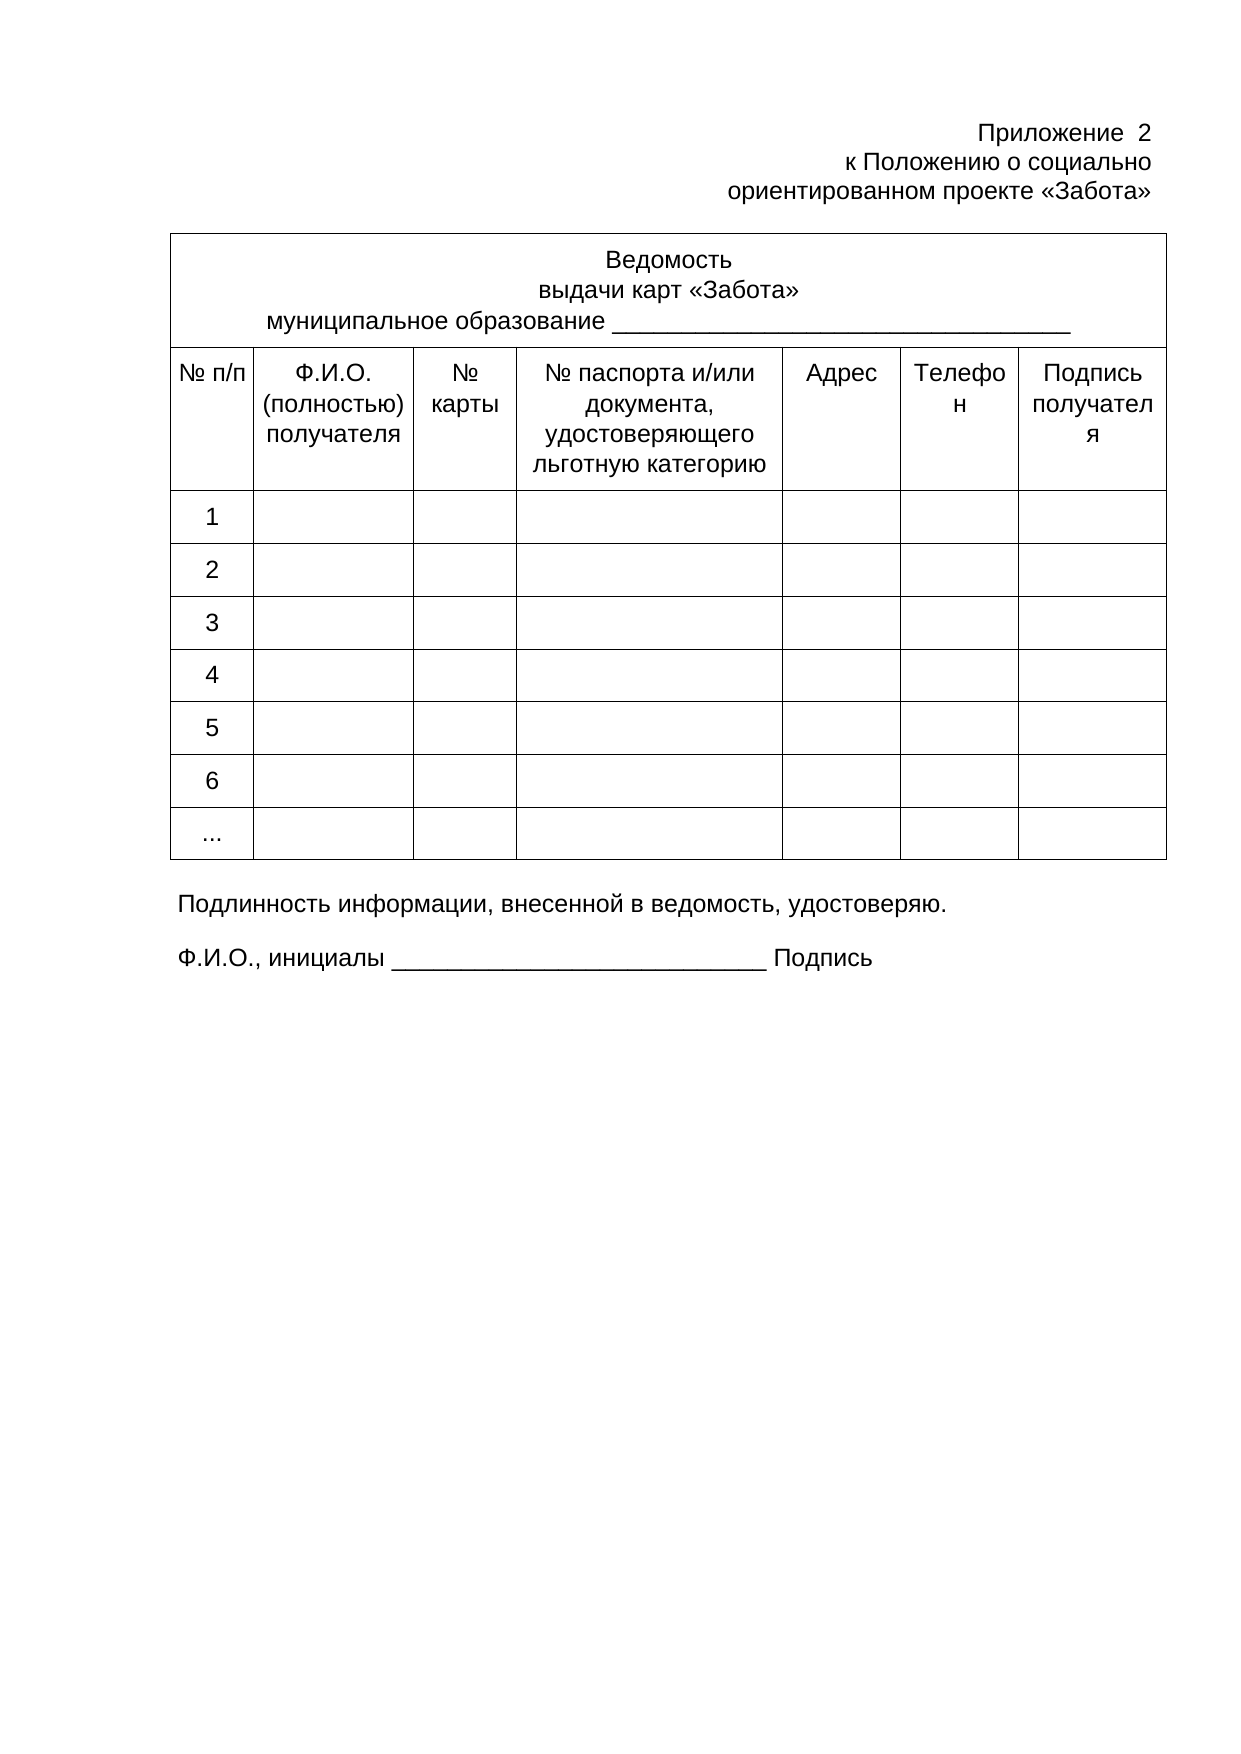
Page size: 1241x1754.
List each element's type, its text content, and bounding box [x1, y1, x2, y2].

table_cell [517, 650, 782, 701]
table_cell [901, 597, 1018, 648]
table_cell № паспорта и/или документа, удостоверяющего льготную категорию [517, 348, 782, 490]
table_cell [901, 544, 1018, 596]
table_cell [901, 702, 1018, 754]
table_cell 5 [171, 702, 253, 754]
table_cell [901, 650, 1018, 701]
table_cell [901, 491, 1018, 543]
table_cell [414, 755, 516, 807]
table_cell [517, 544, 782, 596]
table_cell [254, 491, 413, 543]
table_cell 4 [171, 650, 253, 701]
table_cell [783, 650, 900, 701]
text ориентированном проекте «Забота» [177, 176, 1152, 204]
table_cell [783, 597, 900, 648]
table_cell [517, 808, 782, 859]
table_cell [414, 491, 516, 543]
table_cell [1019, 650, 1166, 701]
table_cell № карты [414, 348, 516, 490]
table_cell [414, 650, 516, 701]
table_cell ... [171, 808, 253, 859]
table_header Ведомость выдачи карт «Забота» муниципальное образование _________________________________ [171, 234, 1166, 347]
table_cell [517, 491, 782, 543]
table_cell 1 [171, 491, 253, 543]
table_cell [783, 544, 900, 596]
text к Положению о социально [177, 147, 1152, 176]
table_cell [1019, 491, 1166, 543]
table_cell [1019, 755, 1166, 807]
table_cell Телефон [901, 348, 1018, 490]
table_cell [1019, 702, 1166, 754]
table_cell [1019, 544, 1166, 596]
text Подлинность информации, внесенной в ведомость, удостоверяю. [177, 889, 1152, 918]
table_cell [254, 650, 413, 701]
table_cell [1019, 597, 1166, 648]
table_cell [414, 597, 516, 648]
table_cell [517, 702, 782, 754]
table_cell 2 [171, 544, 253, 596]
table_cell [254, 808, 413, 859]
table_cell [517, 597, 782, 648]
table_cell [254, 702, 413, 754]
table_cell Ф.И.О. (полностью) получателя [254, 348, 413, 490]
table_cell [783, 808, 900, 859]
table_cell Подпись получателя [1019, 348, 1166, 490]
table_cell [517, 755, 782, 807]
table_cell 6 [171, 755, 253, 807]
table_cell [254, 597, 413, 648]
table_cell 3 [171, 597, 253, 648]
table_cell [414, 808, 516, 859]
table_cell № п/п [171, 348, 253, 490]
table_cell [414, 544, 516, 596]
table_cell [901, 808, 1018, 859]
table_cell [783, 755, 900, 807]
text Приложение 2 [177, 118, 1152, 147]
table_cell [783, 702, 900, 754]
table_cell [901, 755, 1018, 807]
table_cell [414, 702, 516, 754]
table_cell [254, 544, 413, 596]
table_cell [783, 491, 900, 543]
table_cell [254, 755, 413, 807]
table_cell [1019, 808, 1166, 859]
text Ф.И.О., инициалы ___________________________ Подпись [177, 943, 1152, 972]
table_cell Адрес [783, 348, 900, 490]
